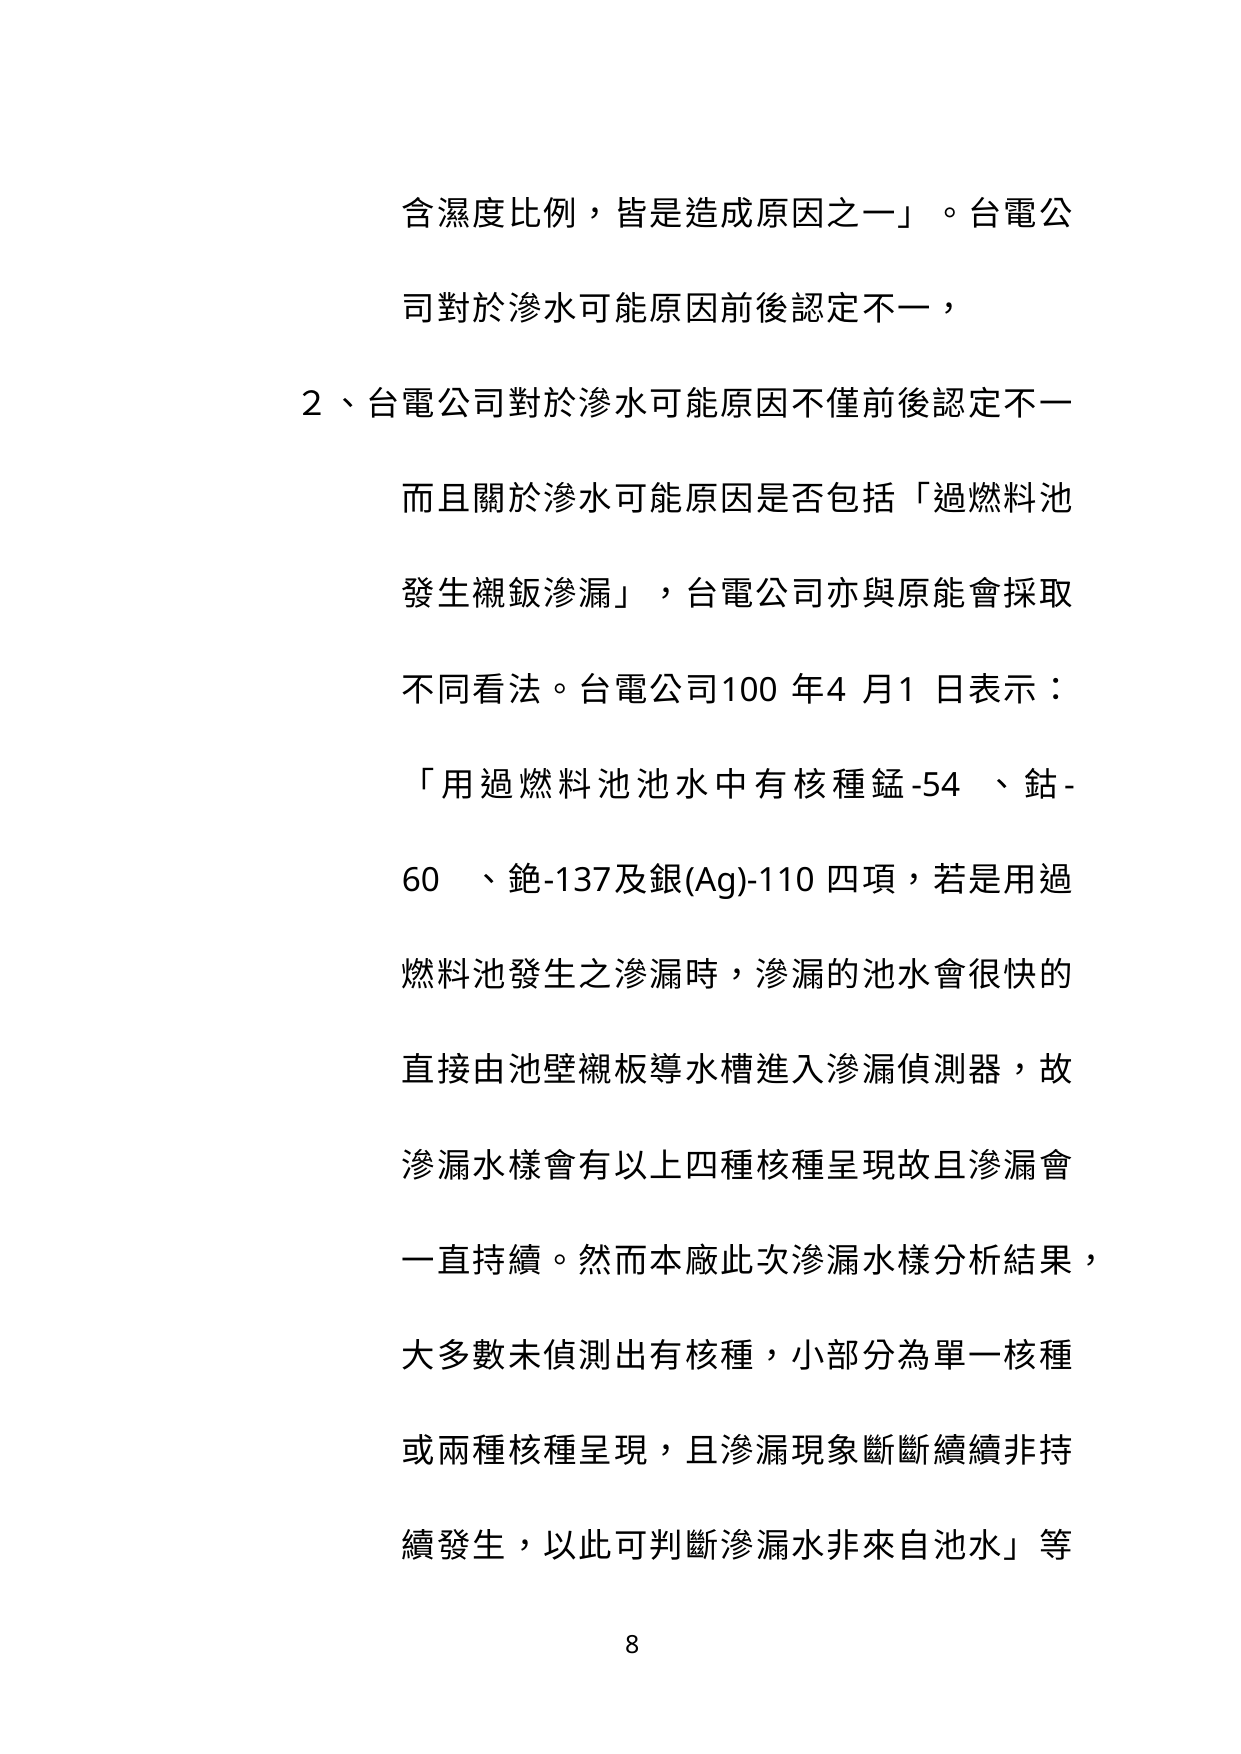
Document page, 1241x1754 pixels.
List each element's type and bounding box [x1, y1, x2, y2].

subtitle [295, 163, 1074, 353]
subtitle [295, 353, 1074, 1591]
